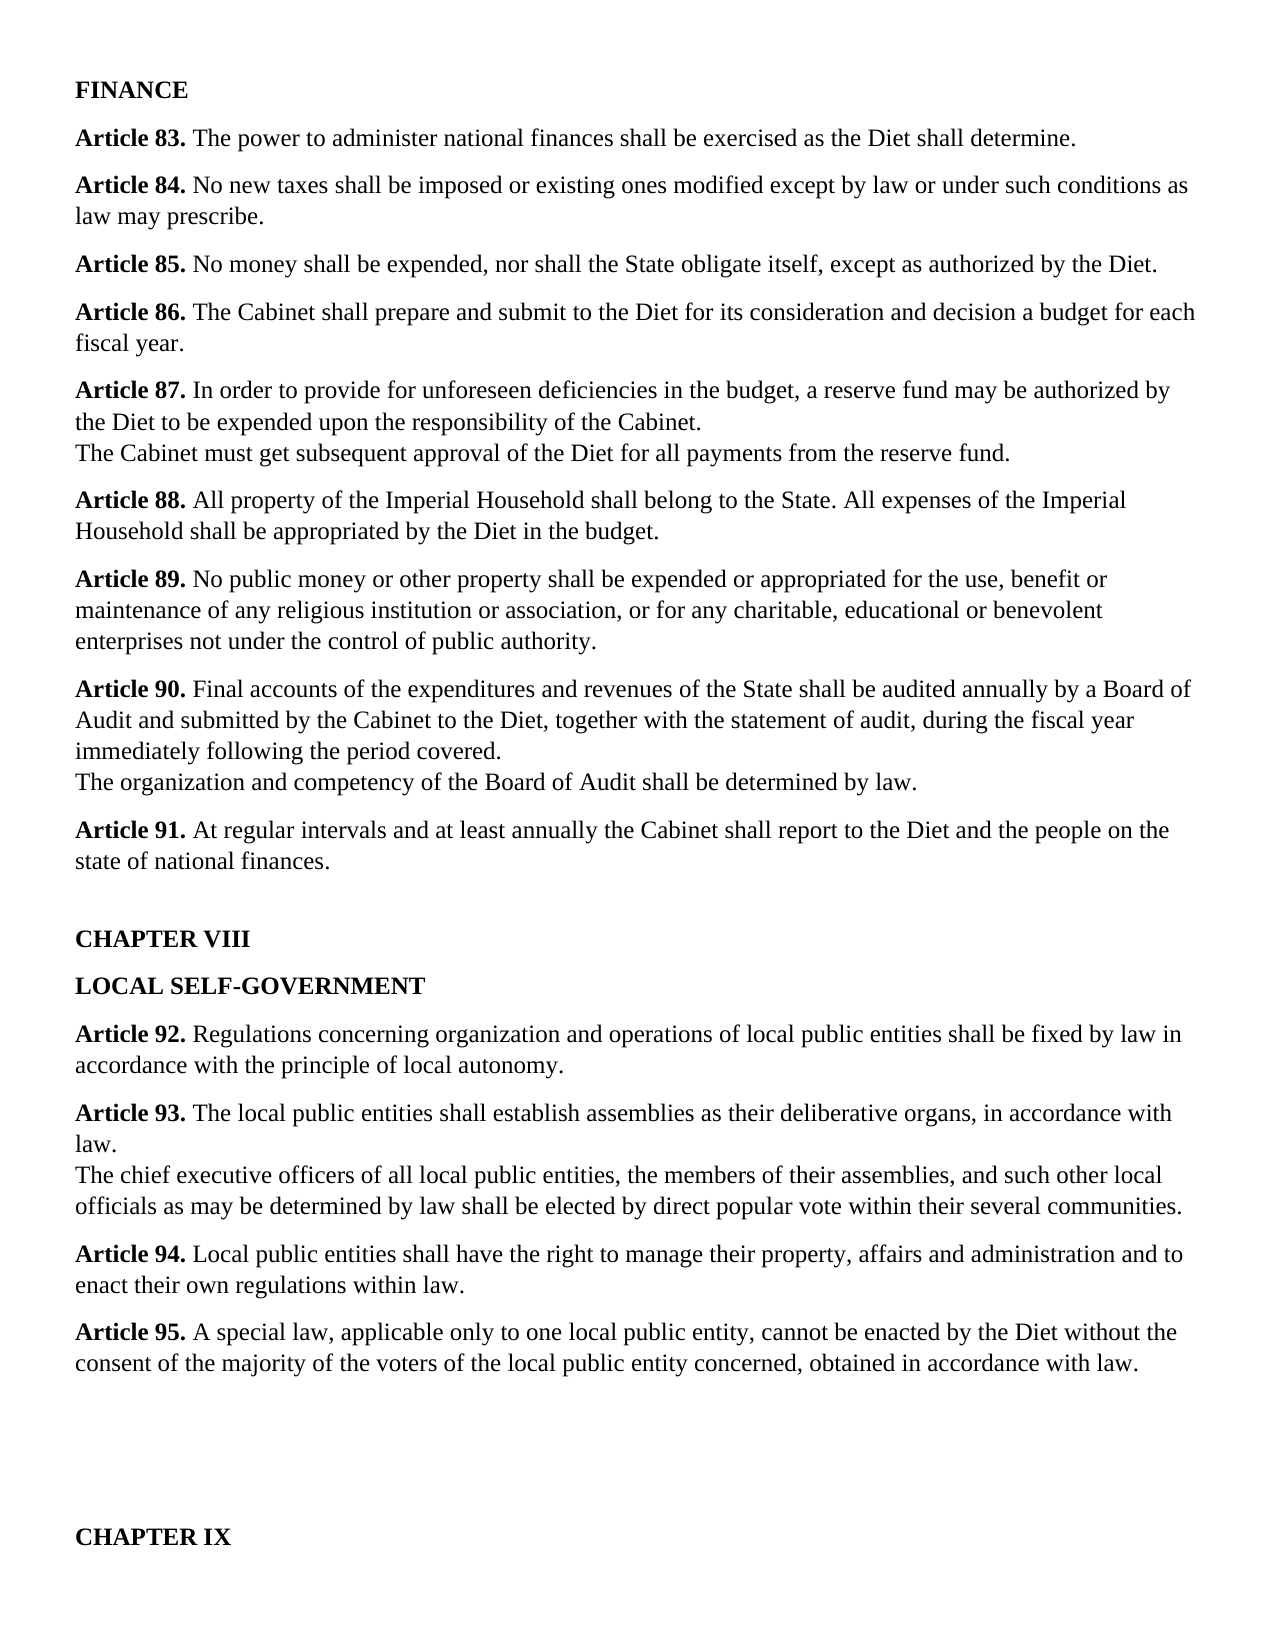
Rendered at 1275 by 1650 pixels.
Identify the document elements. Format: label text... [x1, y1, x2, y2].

text Article 94. Local public entities shall have the right to manage their property, affairs and administration and to enact their own regulations within law. [75, 1239, 1200, 1298]
text FINANCE [75, 75, 1200, 104]
text Article 93. The local public entities shall establish assemblies as their deliberative organs, in accordance with law. The chief executive officers of all local public entities, the members of their assemblies, and such other local officials as may be determined by law shall be elected by direct popular vote within their several communities. [75, 1098, 1200, 1220]
text Article 88. All property of the Imperial Household shall belong to the State. All expenses of the Imperial Household shall be appropriated by the Diet in the budget. [75, 485, 1200, 545]
text CHAPTER VIII [75, 924, 1200, 952]
text Article 83. The power to administer national finances shall be exercised as the Diet shall determine. [75, 123, 1200, 151]
text Article 89. No public money or other property shall be expended or appropriated for the use, benefit or maintenance of any religious institution or association, or for any charitable, educational or benevolent enterprises not under the control of public authority. [75, 564, 1200, 655]
text CHAPTER IX [75, 1522, 1200, 1550]
text Article 92. Regulations concerning organization and operations of local public entities shall be fixed by law in accordance with the principle of local autonomy. [75, 1019, 1200, 1079]
text Article 95. A special law, applicable only to one local public entity, cannot be enacted by the Diet without the consent of the majority of the voters of the local public entity concerned, obtained in accordance with law. [75, 1317, 1200, 1407]
text LOCAL SELF-GOVERNMENT [75, 971, 1200, 1000]
text Article 87. In order to provide for unforeseen deficiencies in the budget, a reserve fund may be authorized by the Diet to be expended upon the responsibility of the Cabinet. The Cabinet must get subsequent approval of the Diet for all payments from the reserve fund. [75, 376, 1200, 466]
text Article 84. No new taxes shall be imposed or existing ones modified except by law or under such conditions as law may prescribe. [75, 170, 1200, 230]
text Article 91. At regular intervals and at least annually the Cabinet shall report to the Diet and the people on the state of national finances. [75, 815, 1200, 905]
text Article 85. No money shall be expended, nor shall the State obligate itself, except as authorized by the Diet. [75, 249, 1200, 278]
text Article 90. Final accounts of the expenditures and revenues of the State shall be audited annually by a Board of Audit and submitted by the Cabinet to the Diet, together with the statement of audit, during the fiscal year immediately following the period covered. The organization and competency of the Board of Audit shall be determined by law. [75, 674, 1200, 796]
text Article 86. The Cabinet shall prepare and submit to the Diet for its consideration and decision a budget for each fiscal year. [75, 297, 1200, 357]
